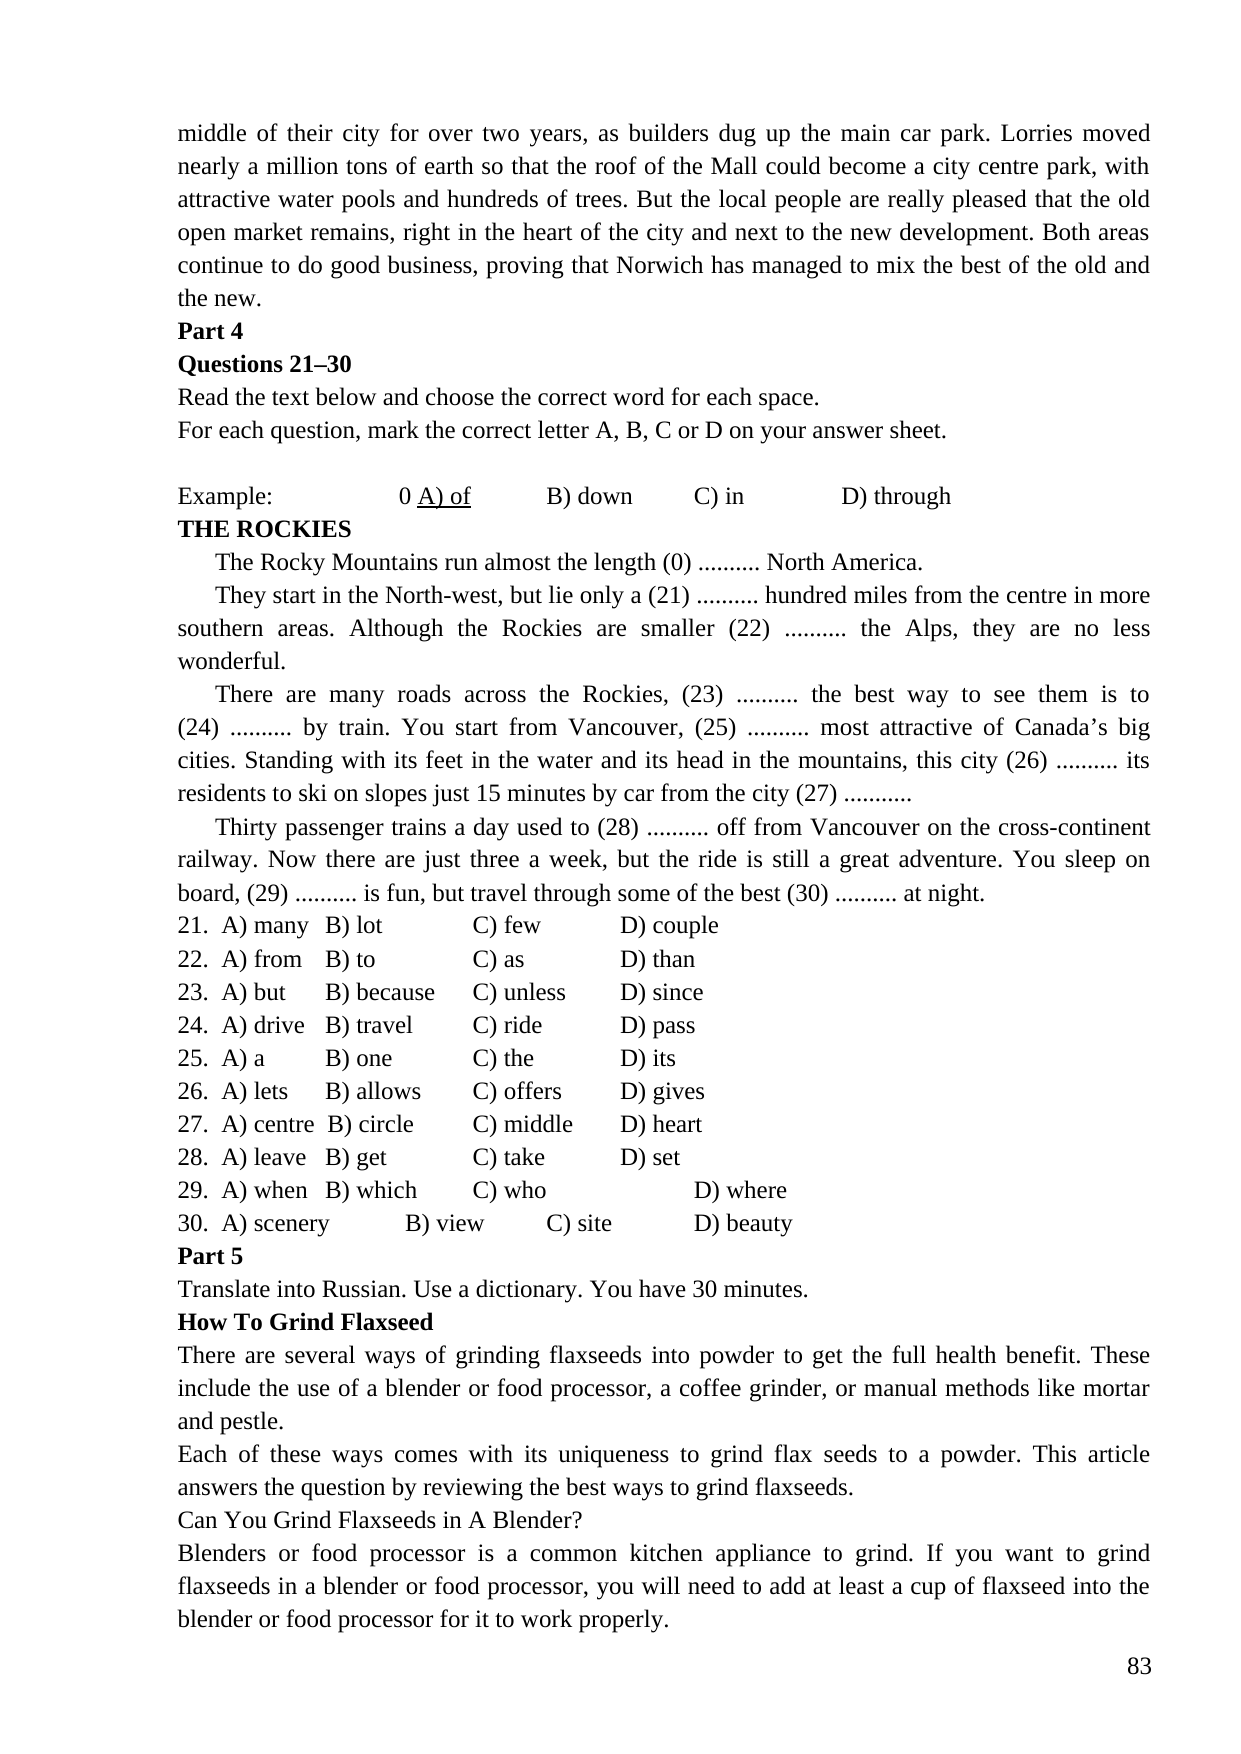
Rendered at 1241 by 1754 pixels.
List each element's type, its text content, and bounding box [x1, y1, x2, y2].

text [177, 118, 1152, 312]
text Translate into Russian. Use a dictionary. You have 30 minutes. [177, 1274, 1152, 1303]
text 24. A) drive В) travel С) ride D) pass [177, 1010, 1152, 1038]
text Blenders or food processor is a common kitchen appliance to grind. If you want to grind flaxseeds in a blender or food processor, you will need to add at least a cup of flaxseed into the blender or food processor for it to work properly. [177, 1538, 1152, 1633]
text Questions 21–30 [177, 349, 1152, 378]
text Part 4 [177, 316, 1152, 345]
text How To Grind Flaxseed [177, 1307, 1152, 1336]
text 27. A) centre В) circle С) middle D) heart [177, 1109, 1152, 1137]
text Thirty passenger trains a day used to (28) .......... off from Vancouver on the cross-continent railway. Now there are just three a week, but the ride is still a great adventure. You sleep on board, (29) .......... is fun, but travel through some of the best (30) .......... at night. [177, 812, 1152, 906]
text Can You Grind Flaxseeds in A Blender? [177, 1505, 1152, 1534]
text 29. A) when В) which С) who D) where [177, 1175, 1152, 1203]
text There are many roads across the Rockies, (23) .......... the best way to see them is to (24) .......... by train. You start from Vancouver, (25) .......... most attractive of Canada’s big cities. Standing with its feet in the water and its head in the mountains, this city (26) .......... its residents to ski on slopes just 15 minutes by car from the city (27) ........... [177, 679, 1152, 807]
text 30. A) scenery В) view С) site D) beauty [177, 1208, 1152, 1237]
text Part 5 [177, 1241, 1152, 1269]
text 21. A) many В) lot С) few D) couple [177, 911, 1152, 939]
text 28. A) leave В) get С) take D) set [177, 1142, 1152, 1171]
text They start in the North-west, but lie only a (21) .......... hundred miles from the centre in more southern areas. Although the Rockies are smaller (22) .......... the Alps, they are no less wonderful. [177, 580, 1152, 675]
text 22. A) from В) to С) as D) than [177, 944, 1152, 972]
text For each question, mark the correct letter А, В, С or D on your answer sheet. [177, 415, 1152, 444]
text Each of these ways comes with its uniqueness to grind flax seeds to a powder. This article answers the question by reviewing the best ways to grind flaxseeds. [177, 1439, 1152, 1501]
text 26. A) lets В) allows С) offers D) gives [177, 1076, 1152, 1104]
text There are several ways of grinding flaxseeds into powder to get the full health benefit. These include the use of a blender or food processor, a coffee grinder, or manual methods like mortar and pestle. [177, 1340, 1152, 1435]
text Read the text below and choose the correct word for each space. [177, 382, 1152, 411]
text 25. A) a В) one С) the D) its [177, 1043, 1152, 1071]
text Example: 0 A) of В) down С) in D) through [177, 481, 1152, 510]
text THE ROCKIES [177, 514, 1152, 543]
text 23. A) but В) because С) unless D) since [177, 977, 1152, 1005]
text The Rocky Mountains run almost the length (0) .......... North America. [177, 547, 1152, 576]
